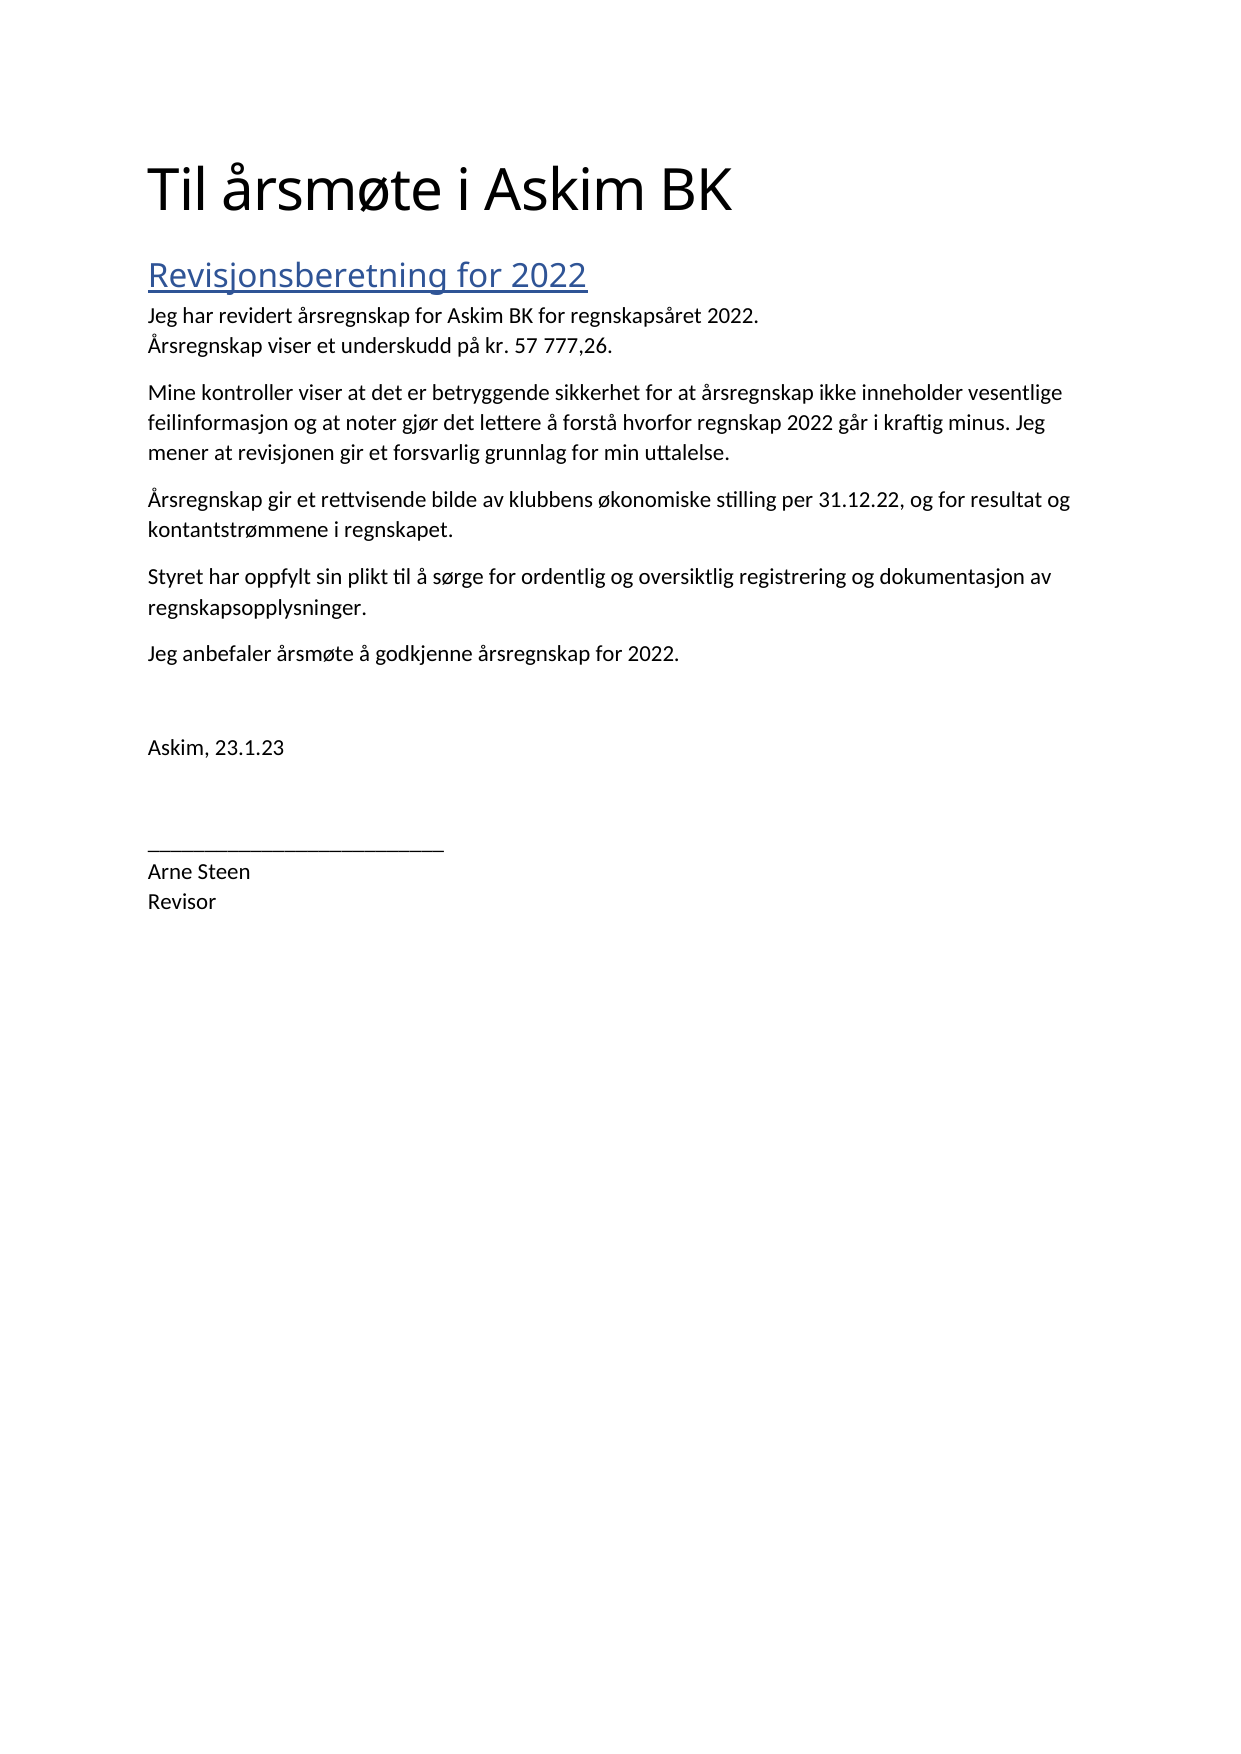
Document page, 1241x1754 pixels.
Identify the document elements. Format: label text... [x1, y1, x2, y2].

text __________________________ Arne Steen Revisor [148, 827, 1093, 916]
text Jeg anbefaler årsmøte å godkjenne årsregnskap for 2022. [148, 639, 1093, 668]
text Mine kontroller viser at det er betryggende sikkerhet for at årsregnskap ikke inneholder vesentlige feilinformasjon og at noter gjør det lettere å forstå hvorfor regnskap 2022 går i kraftig minus. Jeg mener at revisjonen gir et forsvarlig grunnlag for min uttalelse. [148, 378, 1093, 467]
text Årsregnskap gir et rettvisende bilde av klubbens økonomiske stilling per 31.12.22, og for resultat og kontantstrømmene i regnskapet. [148, 485, 1093, 544]
subtitle Revisjonsberetning for 2022 [148, 252, 1093, 297]
title Til årsmøte i Askim BK [148, 148, 1093, 227]
text Styret har oppfylt sin plikt til å sørge for ordentlig og oversiktlig registrering og dokumentasjon av regnskapsopplysninger. [148, 562, 1093, 621]
text Jeg har revidert årsregnskap for Askim BK for regnskapsåret 2022. Årsregnskap viser et underskudd på kr. 57 777,26. [148, 301, 1093, 359]
text Askim, 23.1.23 [148, 733, 1093, 761]
